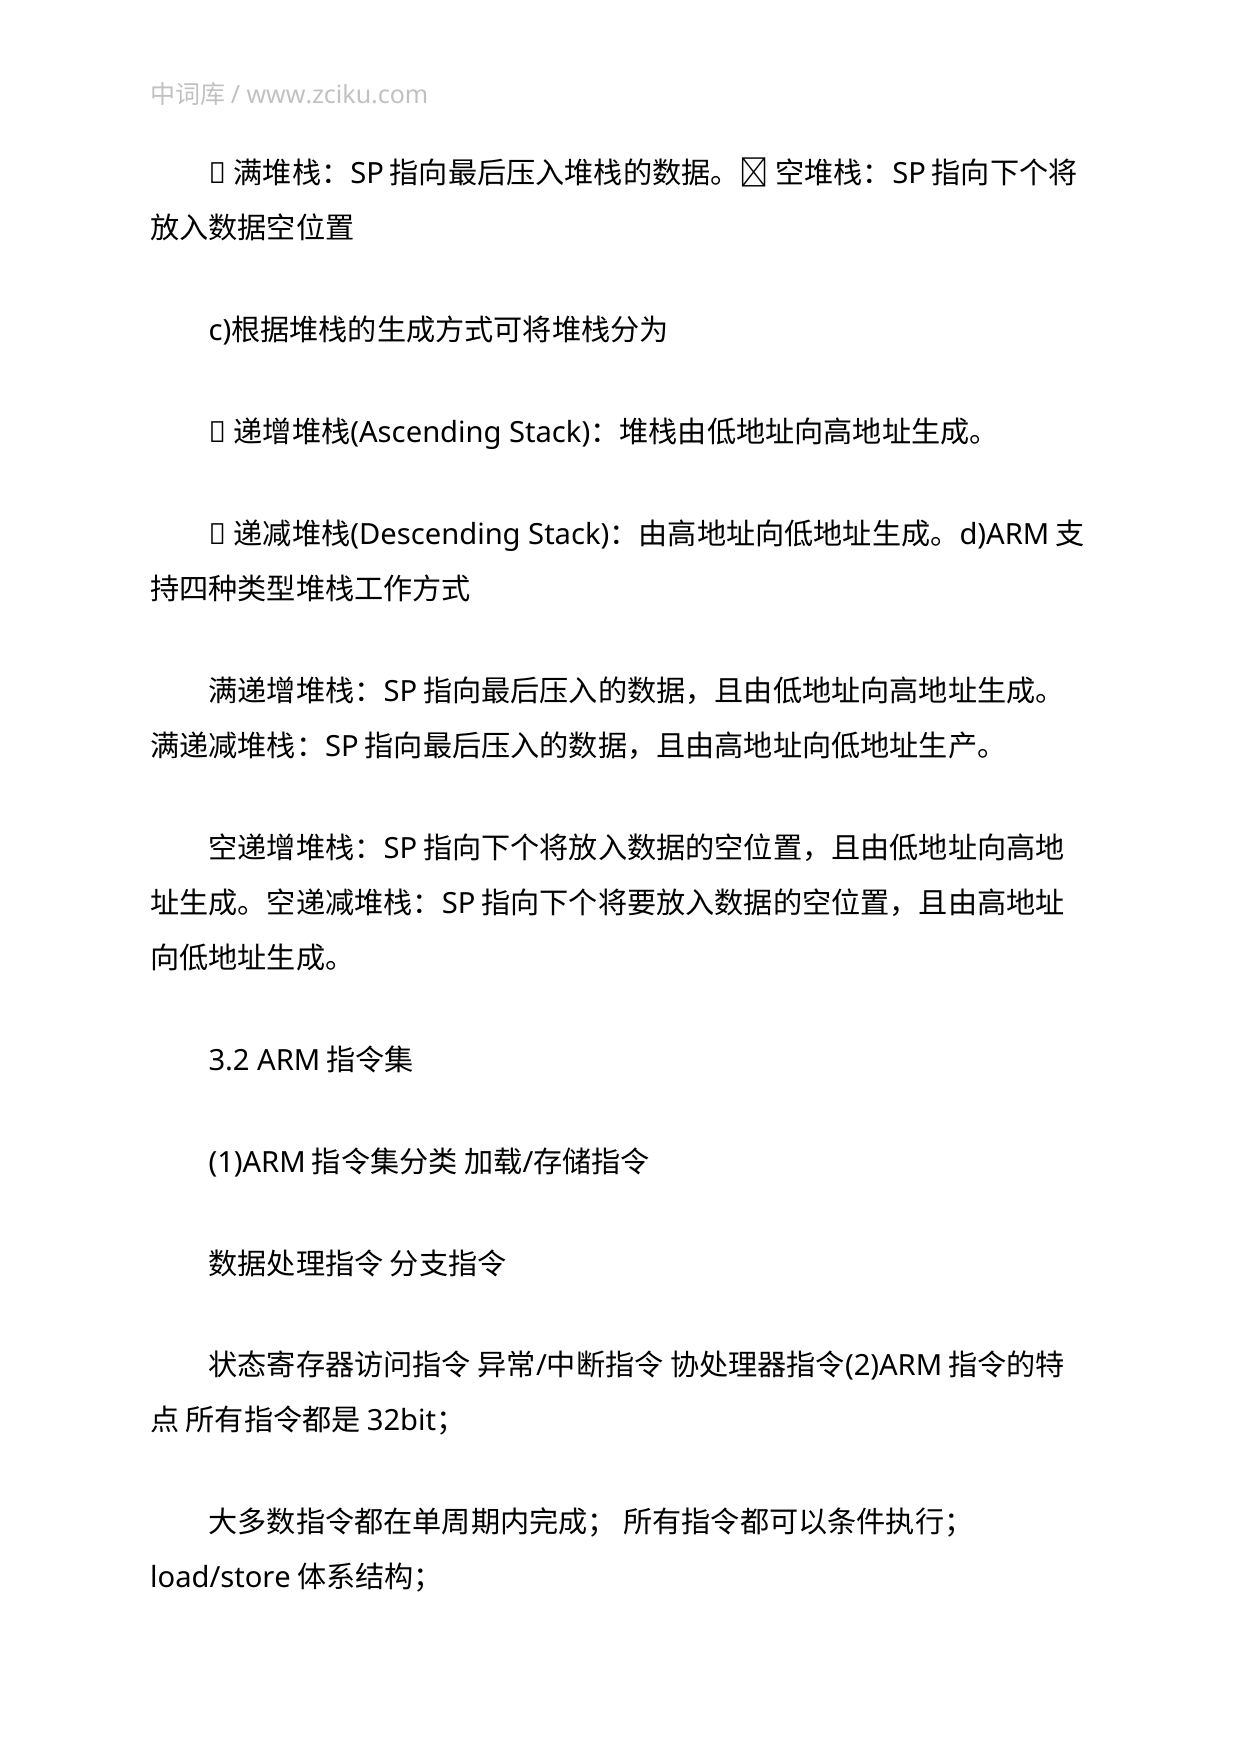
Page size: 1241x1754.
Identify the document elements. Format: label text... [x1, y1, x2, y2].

text  递减堆栈(Descending Stack)：由高地址向低地址生成。d)ARM支持四种类型堆栈工作方式 [150, 511, 1090, 608]
text  满堆栈：SP指向最后压入堆栈的数据。 空堆栈：SP指向下个将放入数据空位置 [150, 150, 1090, 247]
text 满递增堆栈：SP指向最后压入的数据，且由低地址向高地址生成。满递减堆栈：SP指向最后压入的数据，且由高地址向低地址生产。 [150, 667, 1090, 765]
text 空递增堆栈：SP指向下个将放入数据的空位置，且由低地址向高地址生成。空递减堆栈：SP指向下个将要放入数据的空位置，且由高地址向低地址生成。 [150, 824, 1090, 977]
text 3.2 ARM指令集 [150, 1036, 1090, 1079]
text (1)ARM指令集分类 加载/存储指令 [150, 1138, 1090, 1181]
text 状态寄存器访问指令 异常/中断指令 协处理器指令(2)ARM指令的特点 所有指令都是32bit； [150, 1342, 1090, 1439]
text 大多数指令都在单周期内完成； 所有指令都可以条件执行； load/store体系结构； [150, 1499, 1090, 1596]
text c)根据堆栈的生成方式可将堆栈分为 [150, 307, 1090, 349]
text  递增堆栈(Ascending Stack)：堆栈由低地址向高地址生成。 [150, 409, 1090, 451]
text 数据处理指令 分支指令 [150, 1240, 1090, 1282]
